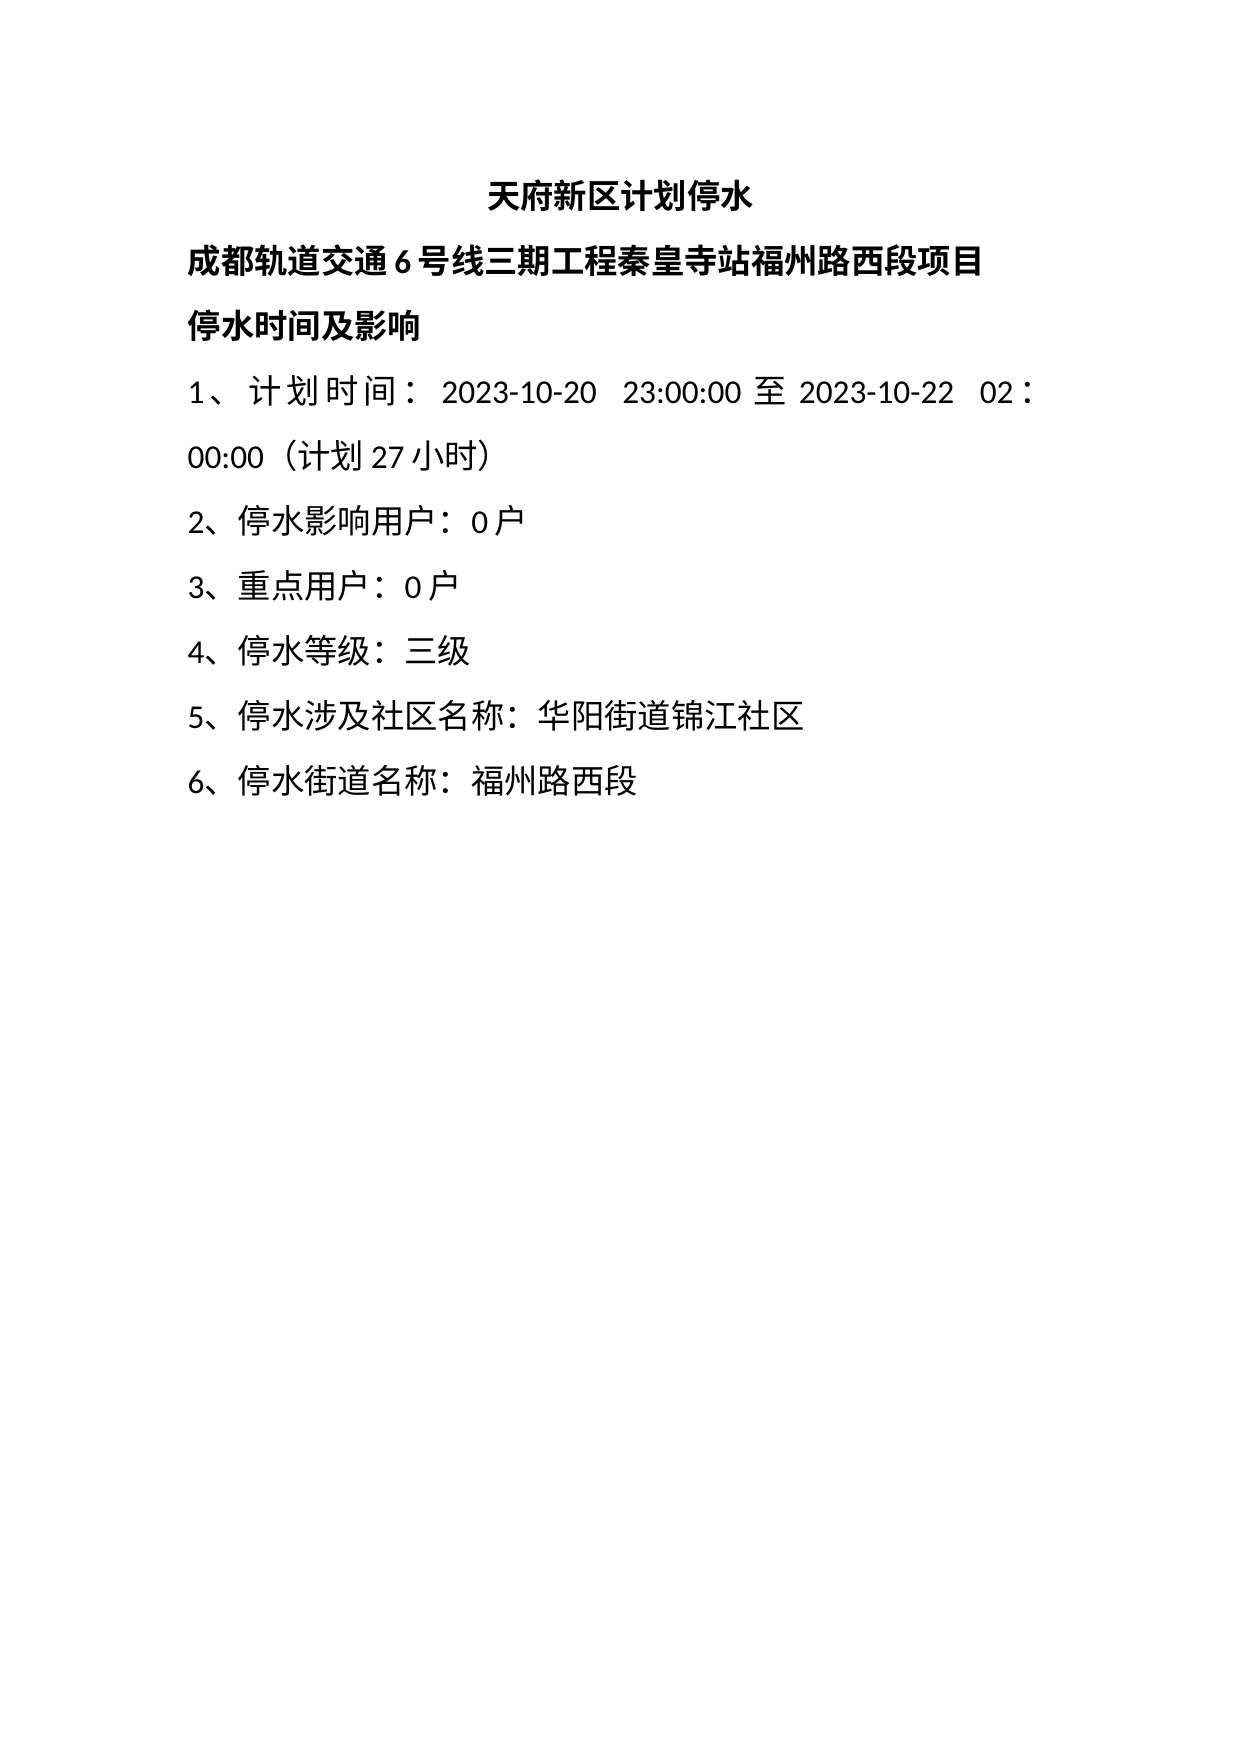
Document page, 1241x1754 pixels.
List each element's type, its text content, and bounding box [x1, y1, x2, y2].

text 4、停水等级：三级 [187, 617, 1053, 682]
text 停水时间及影响 [187, 292, 1053, 357]
text 6、停水街道名称：福州路西段 [187, 747, 1053, 812]
text 天府新区计划停水 [187, 162, 1053, 227]
text 2、停水影响用户：0户 [187, 487, 1053, 552]
text 3、重点用户：0户 [187, 552, 1053, 617]
text 5、停水涉及社区名称：华阳街道锦江社区 [187, 682, 1053, 747]
text 成都轨道交通6号线三期工程秦皇寺站福州路西段项目 [187, 227, 1053, 292]
text 1、计划时间：2023-10-20 23:00:00至2023-10-22 02：00:00（计划27小时） [187, 357, 1053, 487]
